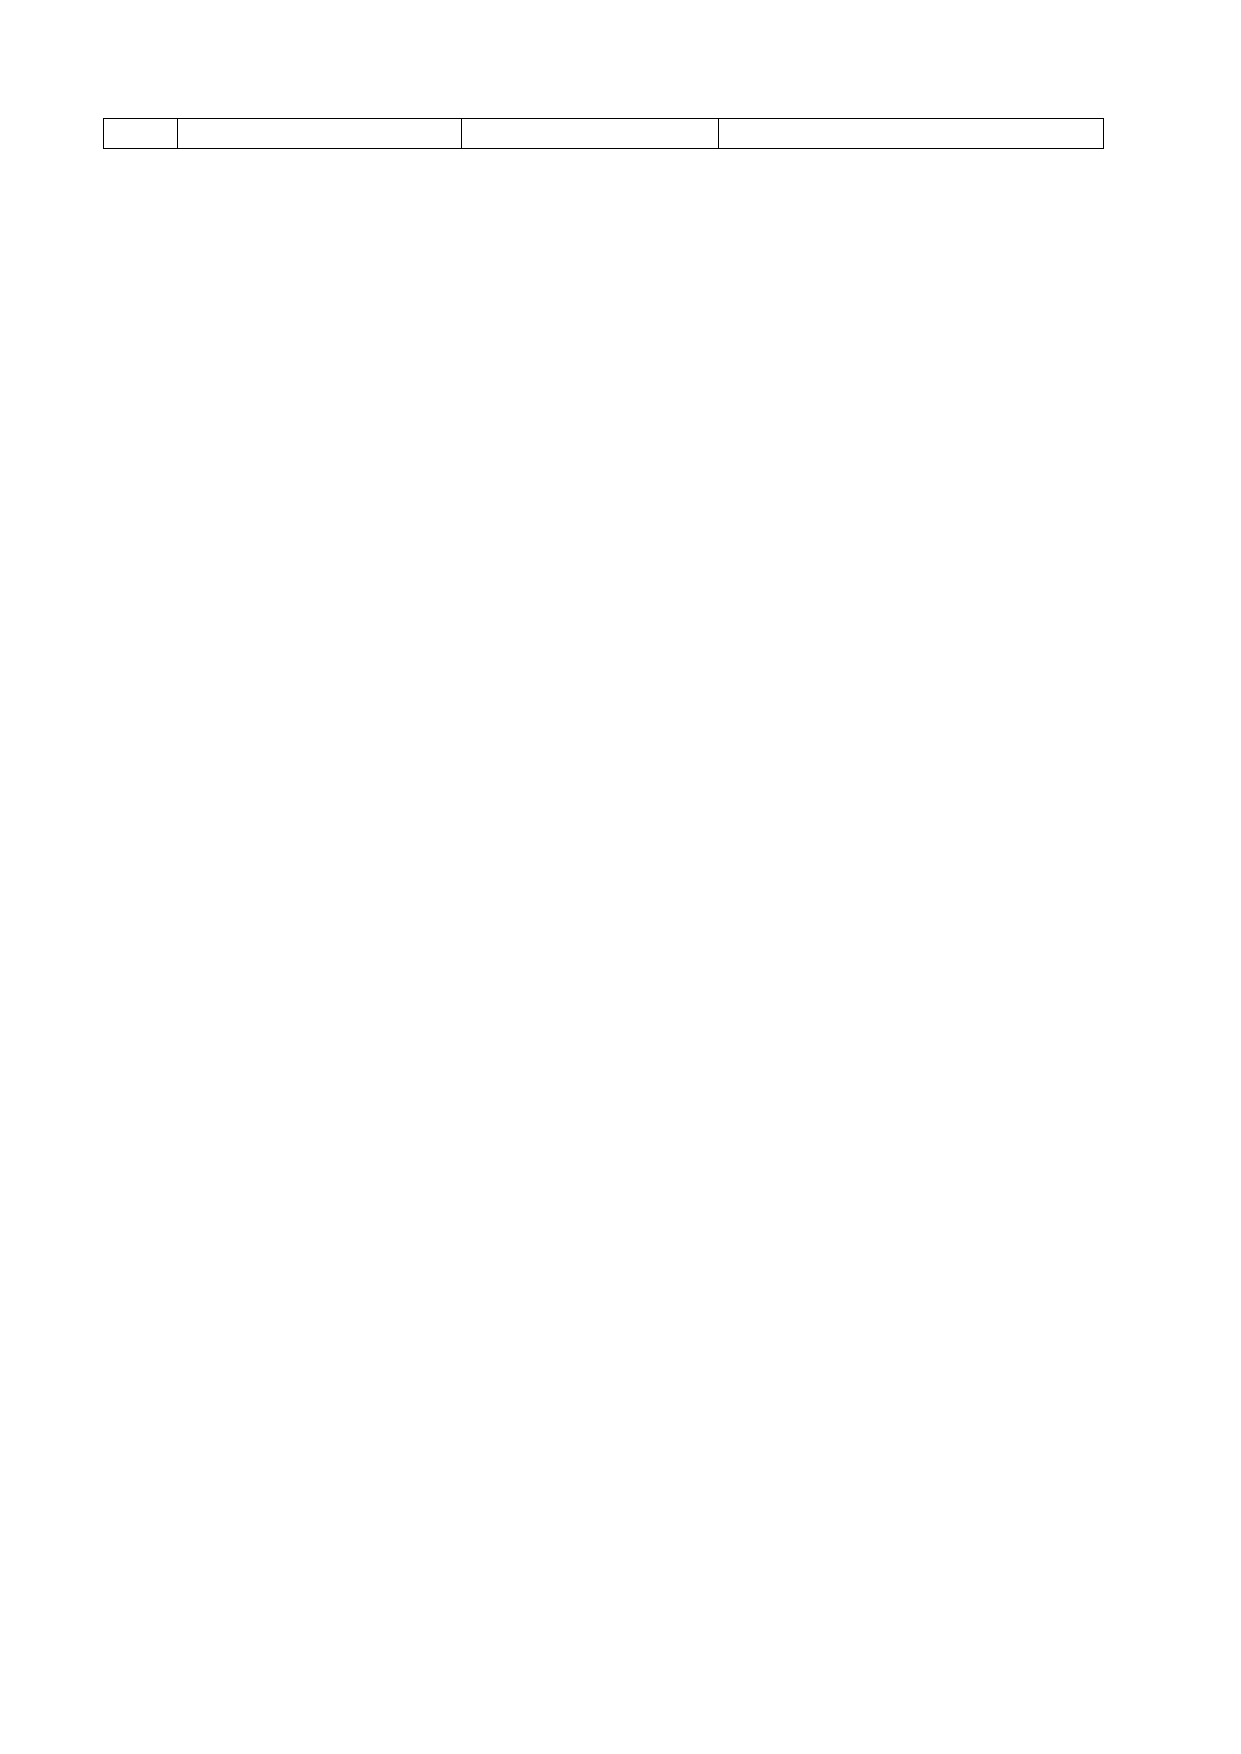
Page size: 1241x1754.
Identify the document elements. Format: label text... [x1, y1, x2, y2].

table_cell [462, 119, 718, 148]
table_cell 2 [104, 119, 177, 148]
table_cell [178, 119, 461, 148]
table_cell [719, 119, 1103, 148]
